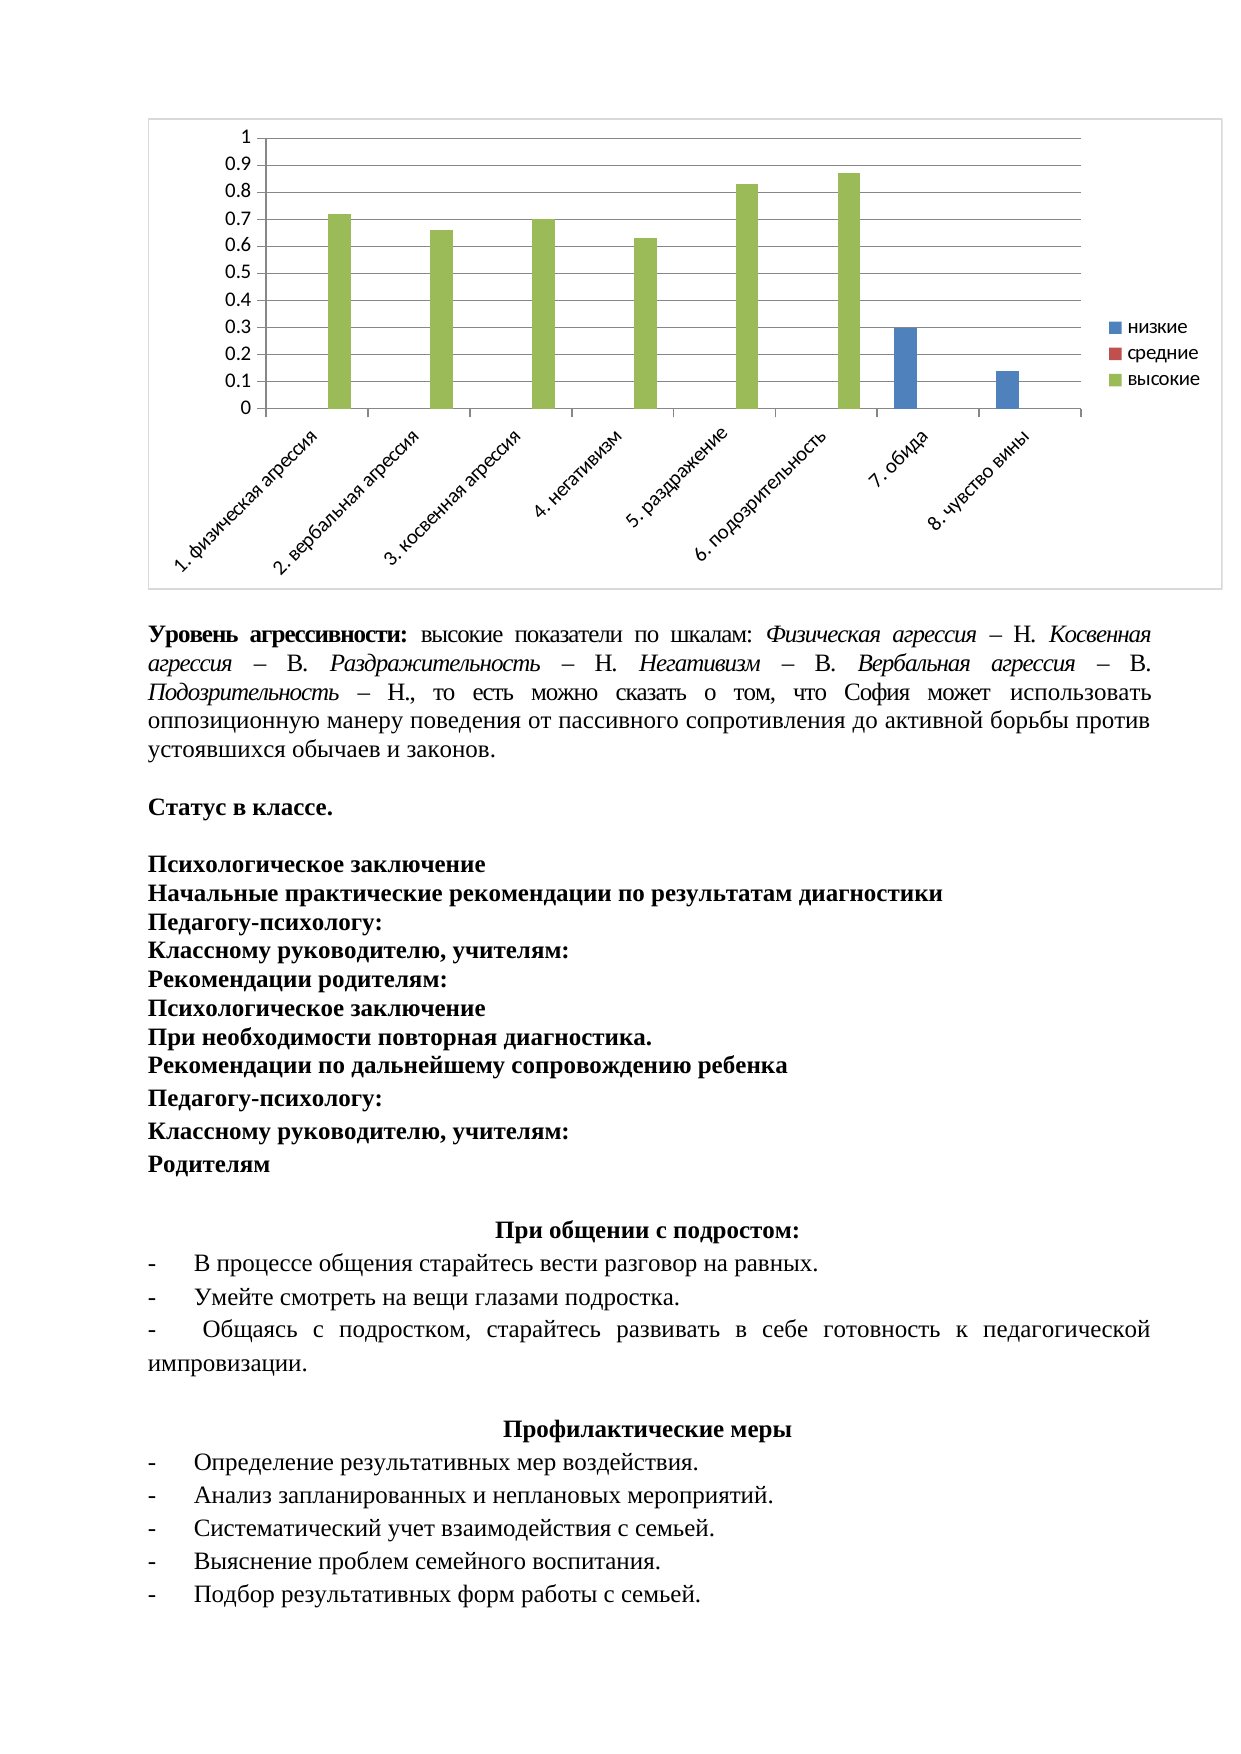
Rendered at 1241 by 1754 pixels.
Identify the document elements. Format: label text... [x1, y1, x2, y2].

text Начальные практические рекомендации по результатам диагностики [148, 878, 1152, 907]
text - Подбор результативных форм работы с семьей. [148, 1579, 1152, 1607]
text Профилактические меры [148, 1414, 1147, 1442]
text При общении с подростом: [148, 1216, 1147, 1244]
text Классному руководителю, учителям: [148, 935, 1152, 964]
text Статус в классе. [148, 792, 1152, 820]
text Рекомендации родителям: [148, 964, 1152, 993]
text Классному руководителю, учителям: [148, 1116, 1152, 1145]
text - Умейте смотреть на вещи глазами подростка. [148, 1282, 1152, 1310]
text - Выяснение проблем семейного воспитания. [148, 1546, 1152, 1574]
text Психологическое заключение [148, 849, 1152, 878]
text Педагогу-психологу: [148, 1083, 1152, 1112]
text Уровень агрессивности: высокие показатели по шкалам: Физическая агрессия – Н. Косвенная агрессия – В. Раздражительность – Н. Негативизм – В. Вербальная агрессия – В. Подозрительность – Н., то есть можно сказать о том, что София может использовать оппозиционную манеру поведения от пассивного сопротивления до активной борьбы против устоявшихся обычаев и законов. [148, 619, 1152, 763]
text - Общаясь с подростком, старайтесь развивать в себе готовность к педагогической импровизации. [148, 1314, 1152, 1376]
text При необходимости повторная диагностика. [148, 1022, 1152, 1050]
text Рекомендации по дальнейшему сопровождению ребенка [148, 1050, 1152, 1079]
text - Систематический учет взаимодействия с семьей. [148, 1513, 1152, 1541]
text Психологическое заключение [148, 993, 1152, 1022]
text Родителям [148, 1149, 1152, 1178]
text - Определение результативных мер воздействия. [148, 1447, 1152, 1475]
text - В процессе общения старайтесь вести разговор на равных. [148, 1248, 1152, 1277]
text - Анализ запланированных и неплановых мероприятий. [148, 1480, 1152, 1508]
text Педагогу-психологу: [148, 907, 1152, 935]
